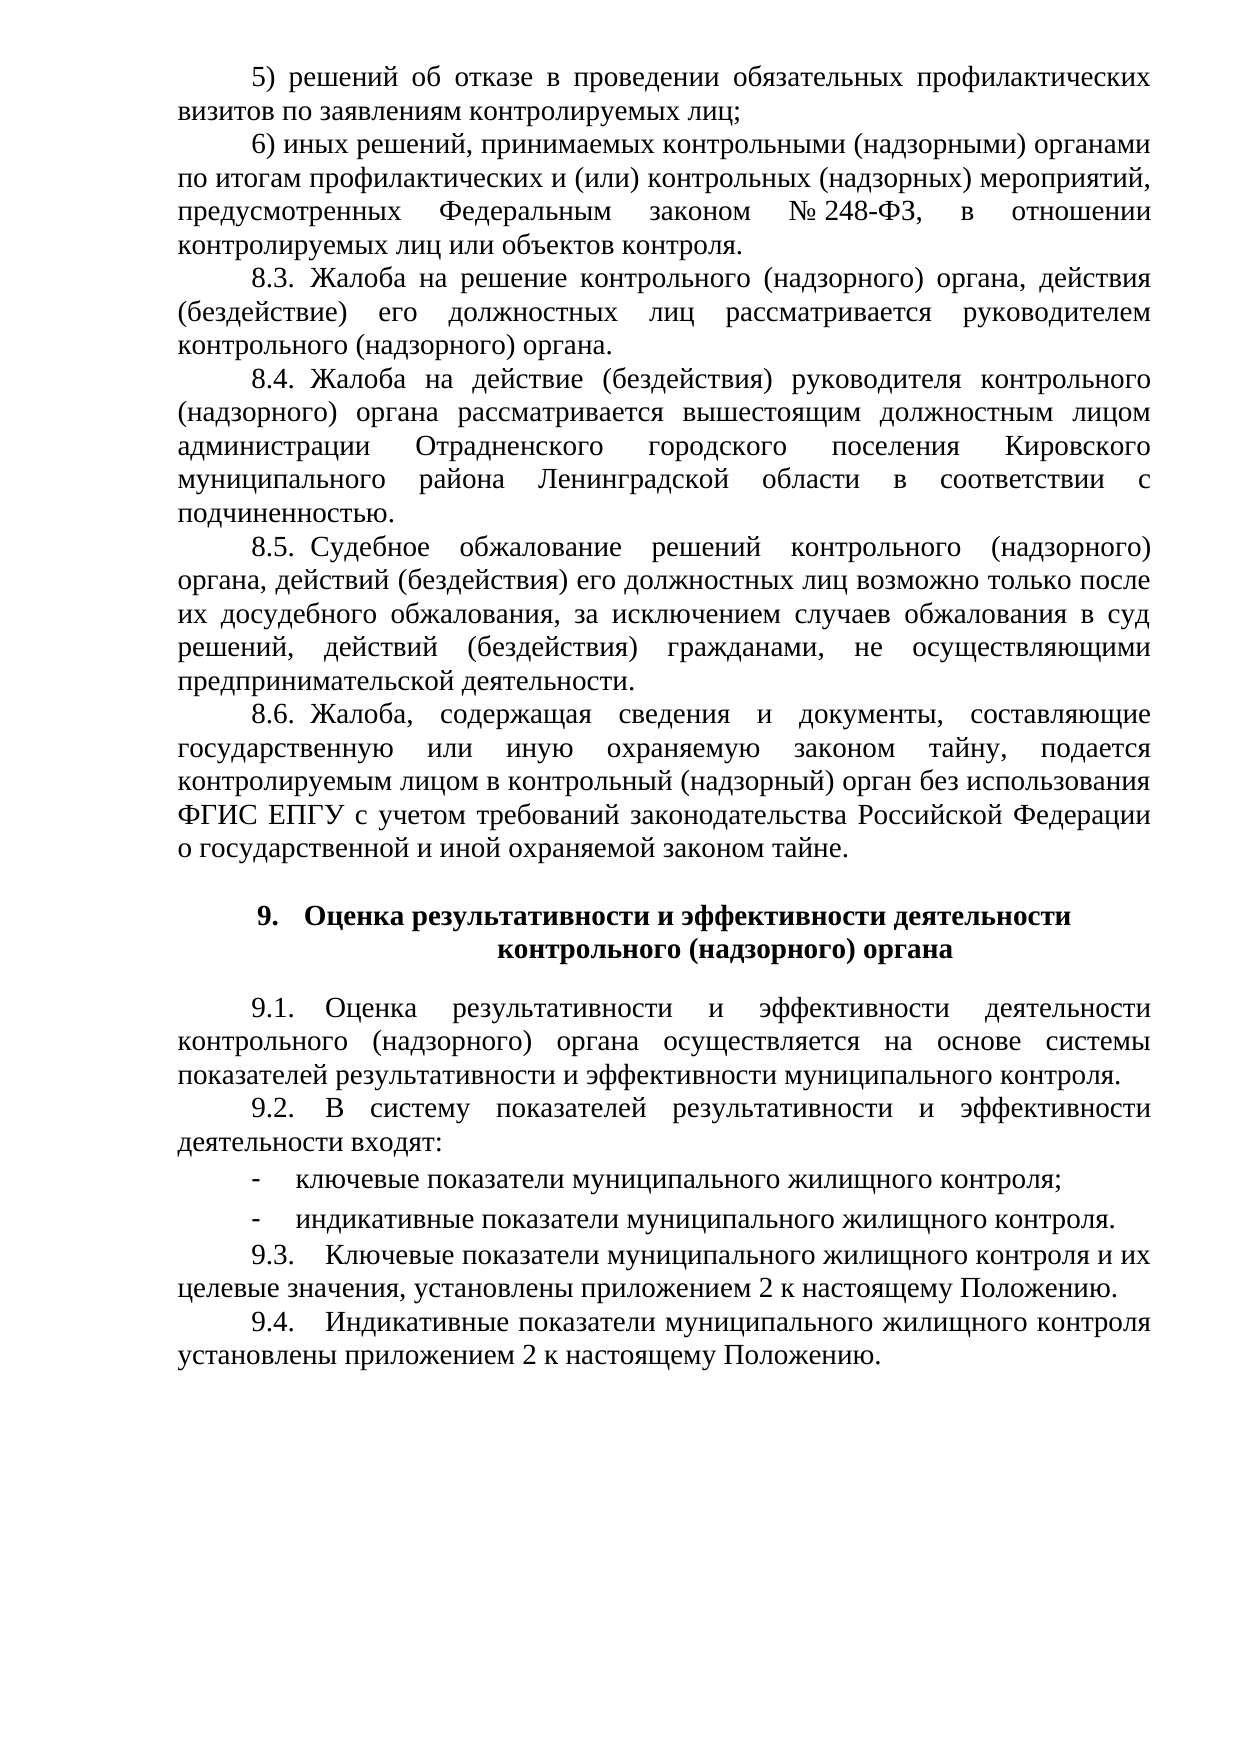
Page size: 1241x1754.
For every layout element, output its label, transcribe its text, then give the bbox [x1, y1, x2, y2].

list Жалоба на решение контрольного (надзорного) органа, действия (бездействие) его должностных лиц рассматривается руководителем контрольного (надзорного) органа. [177, 260, 1152, 361]
list Оценка результативности и эффективности деятельности контрольного (надзорного) органа осуществляется на основе системы показателей результативности и эффективности муниципального контроля. [177, 990, 1152, 1090]
list индикативные показатели муниципального жилищного контроля. [251, 1197, 1152, 1237]
text 6) иных решений, принимаемых контрольными (надзорными) органами по итогам профилактических и (или) контрольных (надзорных) мероприятий, предусмотренных Федеральным законом № 248-ФЗ, в отношении контролируемых лиц или объектов контроля. [177, 126, 1152, 260]
list ключевые показатели муниципального жилищного контроля; [251, 1157, 1152, 1197]
list Ключевые показатели муниципального жилищного контроля и их целевые значения, установлены приложением 2 к настоящему Положению. [177, 1237, 1152, 1304]
list В систему показателей результативности и эффективности деятельности входят: [177, 1090, 1152, 1157]
list Судебное обжалование решений контрольного (надзорного) органа, действий (бездействия) его должностных лиц возможно только после их досудебного обжалования, за исключением случаев обжалования в суд решений, действий (бездействия) гражданами, не осуществляющими предпринимательской деятельности. [177, 529, 1152, 696]
list Оценка результативности и эффективности деятельности [177, 898, 1152, 931]
list Индикативные показатели муниципального жилищного контроля установлены приложением 2 к настоящему Положению. [177, 1304, 1152, 1371]
text контрольного (надзорного) органа [299, 931, 1152, 965]
list Жалоба на действие (бездействия) руководителя контрольного (надзорного) органа рассматривается вышестоящим должностным лицом администрации Отрадненского городского поселения Кировского муниципального района Ленинградской области в соответствии с подчиненностью. [177, 361, 1152, 529]
text 5) решений об отказе в проведении обязательных профилактических визитов по заявлениям контролируемых лиц; [177, 59, 1152, 126]
list Жалоба, содержащая сведения и документы, составляющие государственную или иную охраняемую законом тайну, подается контролируемым лицом в контрольный (надзорный) орган без использования ФГИС ЕПГУ с учетом требований законодательства Российской Федерации о государственной и иной охраняемой законом тайне. [177, 696, 1152, 864]
